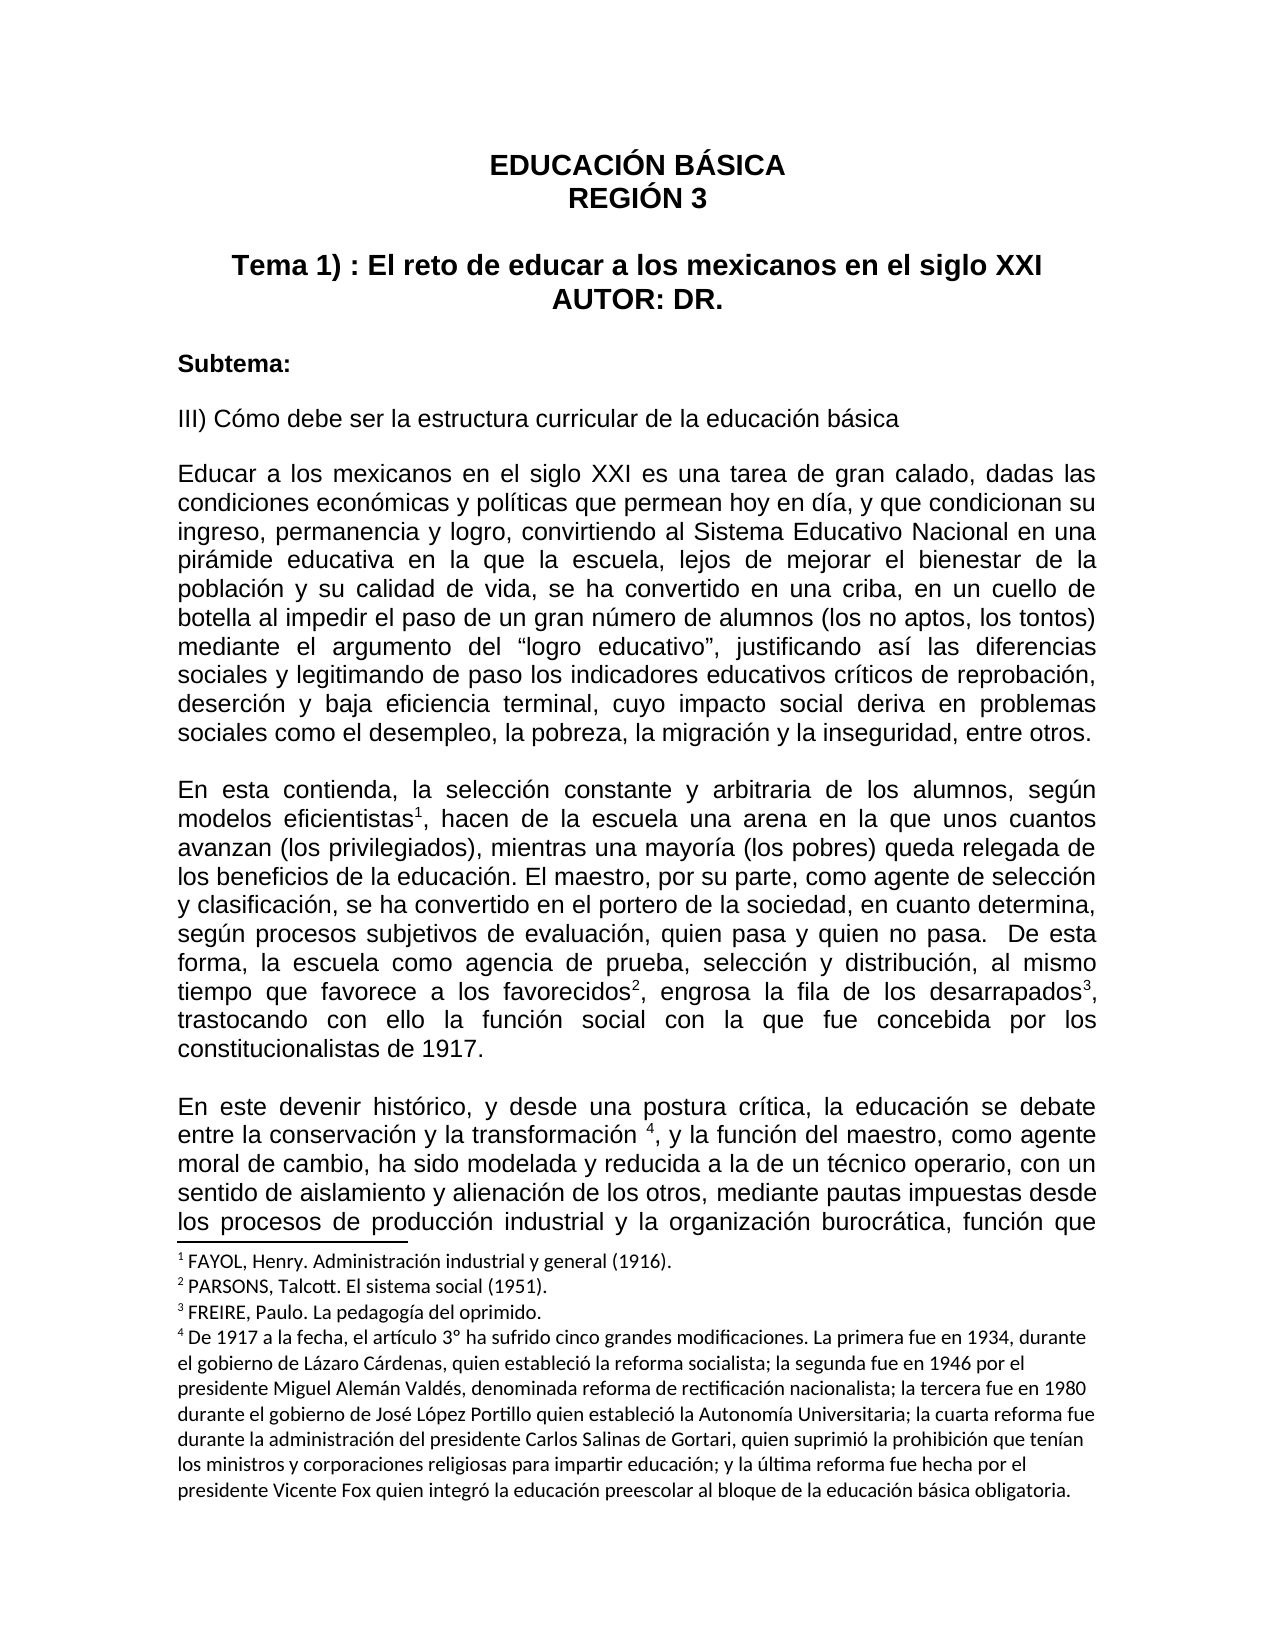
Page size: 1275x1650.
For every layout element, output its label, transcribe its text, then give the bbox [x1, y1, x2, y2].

text Subtema: [177, 349, 1098, 378]
text III) Cómo debe ser la estructura curricular de la educación básica [177, 404, 1098, 433]
text EDUCACIÓN BÁSICA [177, 148, 1098, 181]
text Educar a los mexicanos en el siglo XXI es una tarea de gran calado, dadas las condiciones económicas y políticas que permean hoy en día, y que condicionan su ingreso, permanencia y logro, convirtiendo al Sistema Educativo Nacional en una pirámide educativa en la que la escuela, lejos de mejorar el bienestar de la población y su calidad de vida, se ha convertido en una criba, en un cuello de botella al impedir el paso de un gran número de alumnos (los no aptos, los tontos) mediante el argumento del “logro educativo”, justificando así las diferencias sociales y legitimando de paso los indicadores educativos críticos de reprobación, deserción y baja eficiencia terminal, cuyo impacto social deriva en problemas sociales como el desempleo, la pobreza, la migración y la inseguridad, entre otros. [177, 459, 1098, 747]
text Tema 1) : El reto de educar a los mexicanos en el siglo XXI [177, 248, 1098, 282]
text En esta contienda, la selección constante y arbitraria de los alumnos, según modelos eficientistas, hacen de la escuela una arena en la que unos cuantos avanzan (los privilegiados), mientras una mayoría (los pobres) queda relegada de los beneficios de la educación. El maestro, por su parte, como agente de selección y clasificación, se ha convertido en el portero de la sociedad, en cuanto determina, según procesos subjetivos de evaluación, quien pasa y quien no pasa. De esta forma, la escuela como agencia de prueba, selección y distribución, al mismo tiempo que favorece a los favorecidos, engrosa la fila de los desarrapados, trastocando con ello la función social con la que fue concebida por los constitucionalistas de 1917. [177, 775, 1098, 1063]
text REGIÓN 3 [177, 181, 1098, 215]
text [177, 1092, 1098, 1235]
text AUTOR: DR. [177, 282, 1098, 315]
